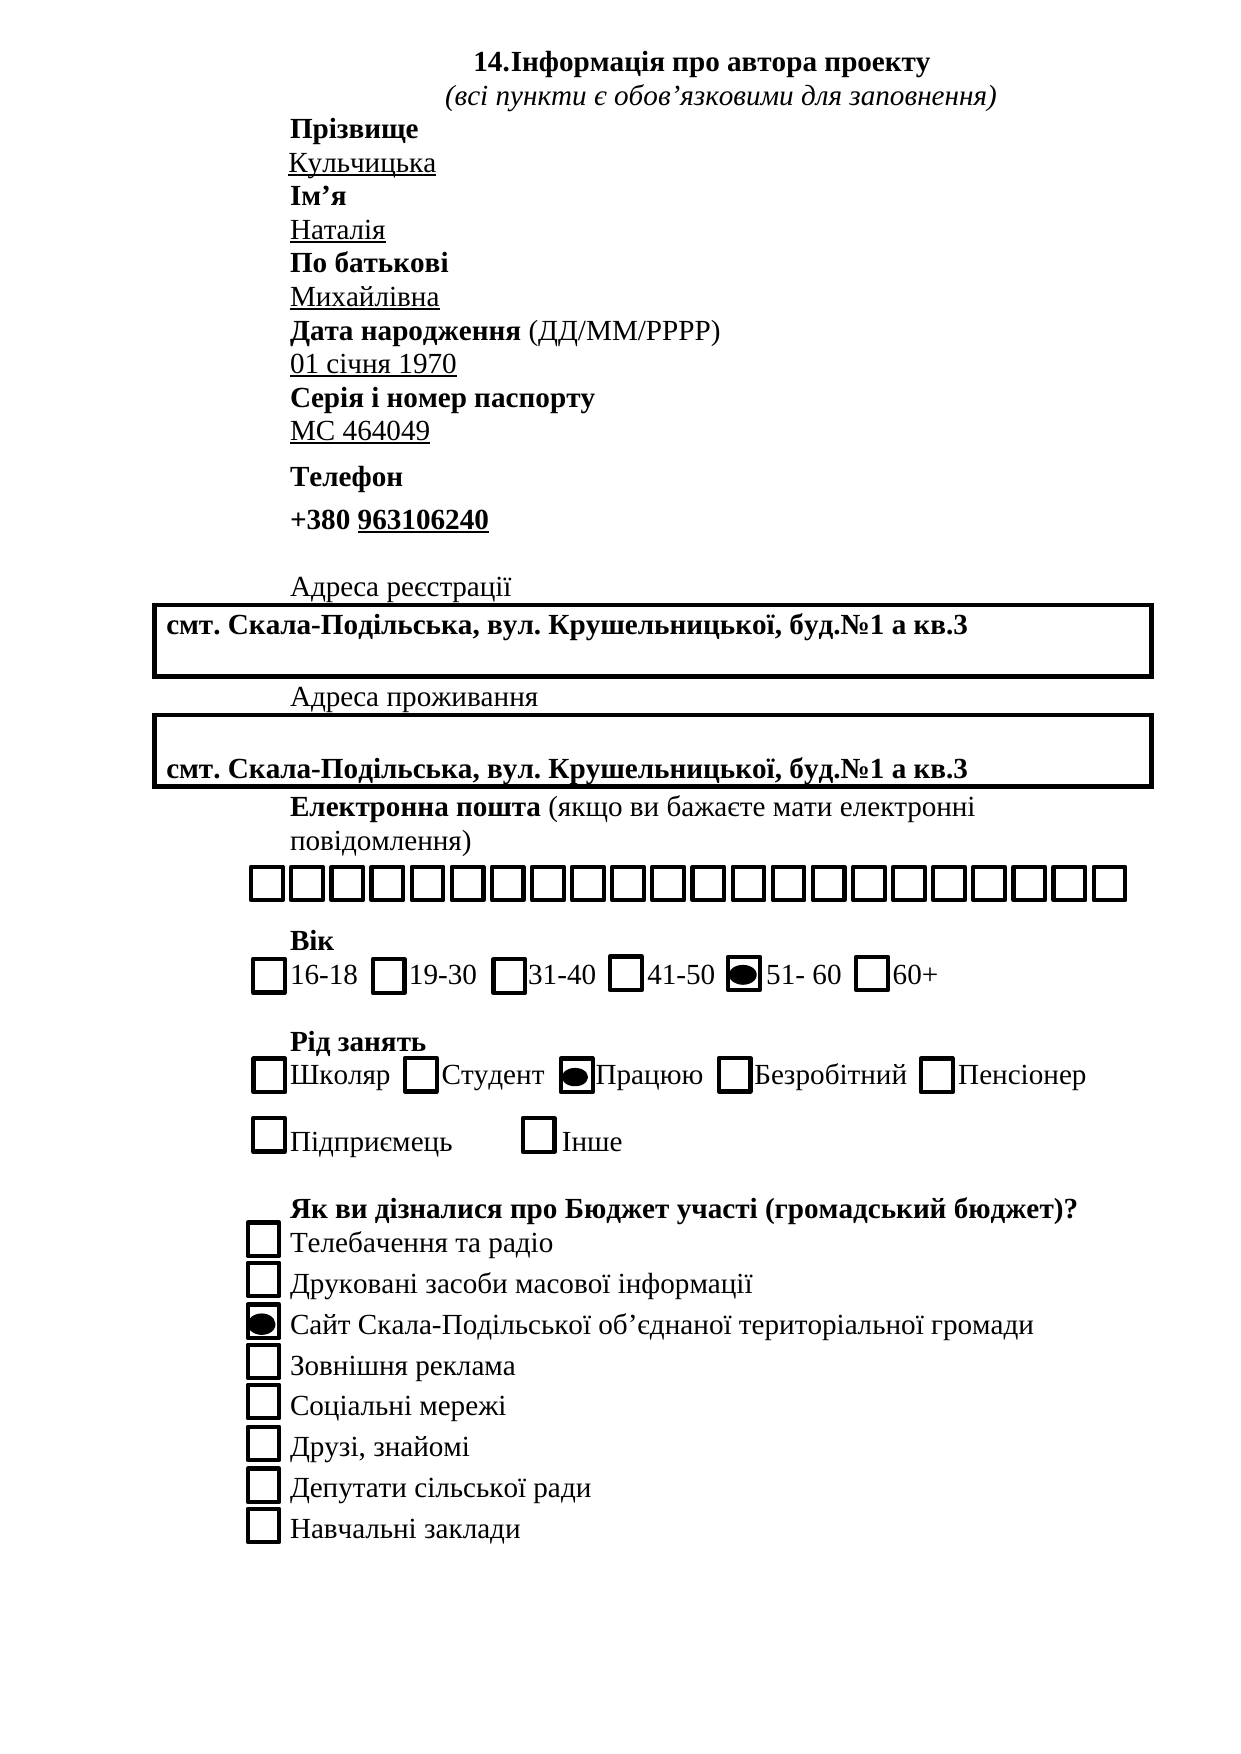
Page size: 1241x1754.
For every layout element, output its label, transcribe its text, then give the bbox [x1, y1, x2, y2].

list Як ви дізналися про Бюджет участі (громадський бюджет)? [290, 1192, 1152, 1225]
table_header смт. Скала-Подільська, вул. Крушельницької, буд.№1 а кв.3 [157, 607, 1149, 674]
list Друковані засоби масової інформації [290, 1266, 1152, 1299]
list Телефон [290, 459, 1152, 492]
list Наталія [290, 212, 1152, 246]
text Кульчицька [177, 145, 1152, 178]
list Друзі, знайомі [290, 1429, 1152, 1463]
list 01 січня 1970 [290, 346, 1152, 380]
list Сайт Скала-Подільської об’єднаної територіальної громади [290, 1307, 1152, 1340]
list Зовнішня реклама [290, 1348, 1152, 1381]
list 16-18 19-30 31-40 41-50 51- 60 60+ [890, 957, 1152, 990]
list Електронна пошта (якщо ви бажаєте мати електронні повідомлення) [290, 789, 1152, 856]
list 16-18 19-30 31-40 41-50 51- 60 60+ [644, 957, 726, 990]
list Серія і номер паспорту [290, 380, 1152, 413]
list Інформація про автора проекту [252, 44, 1152, 78]
list Вік [290, 923, 1152, 957]
list Адреса реєстрації [290, 569, 1152, 603]
list Дата народження (ДД/ММ/РРРР) [290, 313, 1152, 346]
list Адреса проживання [290, 679, 1152, 713]
list +380 963106240 [290, 502, 1152, 536]
list Телебачення та радіо [290, 1225, 1152, 1259]
list Депутати сільської ради [290, 1470, 1152, 1504]
list Підприємець Інше [290, 1124, 1152, 1158]
list Школяр Студент Працюю Безробітний Пенсіонер [290, 1057, 403, 1091]
table_header смт. Скала-Подільська, вул. Крушельницької, буд.№1 а кв.3 [157, 717, 1149, 784]
list Михайлівна [290, 279, 1152, 313]
list По батькові [290, 246, 1152, 279]
list (всі пункти є обов’язковими для заповнення) [290, 78, 1152, 111]
list 16-18 19-30 31-40 41-50 51- 60 60+ [290, 957, 371, 990]
list Школяр Студент Працюю Безробітний Пенсіонер [753, 1057, 919, 1091]
list Школяр Студент Працюю Безробітний Пенсіонер [955, 1057, 1152, 1091]
list Ім’я [290, 178, 1152, 212]
list Рід занять [290, 1024, 1152, 1057]
list Соціальні мережі [290, 1388, 1152, 1422]
list 16-18 19-30 31-40 41-50 51- 60 60+ [762, 957, 854, 990]
list Школяр Студент Працюю Безробітний Пенсіонер [595, 1057, 717, 1091]
list Школяр Студент Працюю Безробітний Пенсіонер [439, 1057, 559, 1091]
list МС 464049 [290, 413, 1152, 447]
list 16-18 19-30 31-40 41-50 51- 60 60+ [527, 957, 608, 990]
list Прізвище [290, 111, 1152, 145]
list Навчальні заклади [290, 1511, 1152, 1544]
list 16-18 19-30 31-40 41-50 51- 60 60+ [407, 957, 491, 990]
